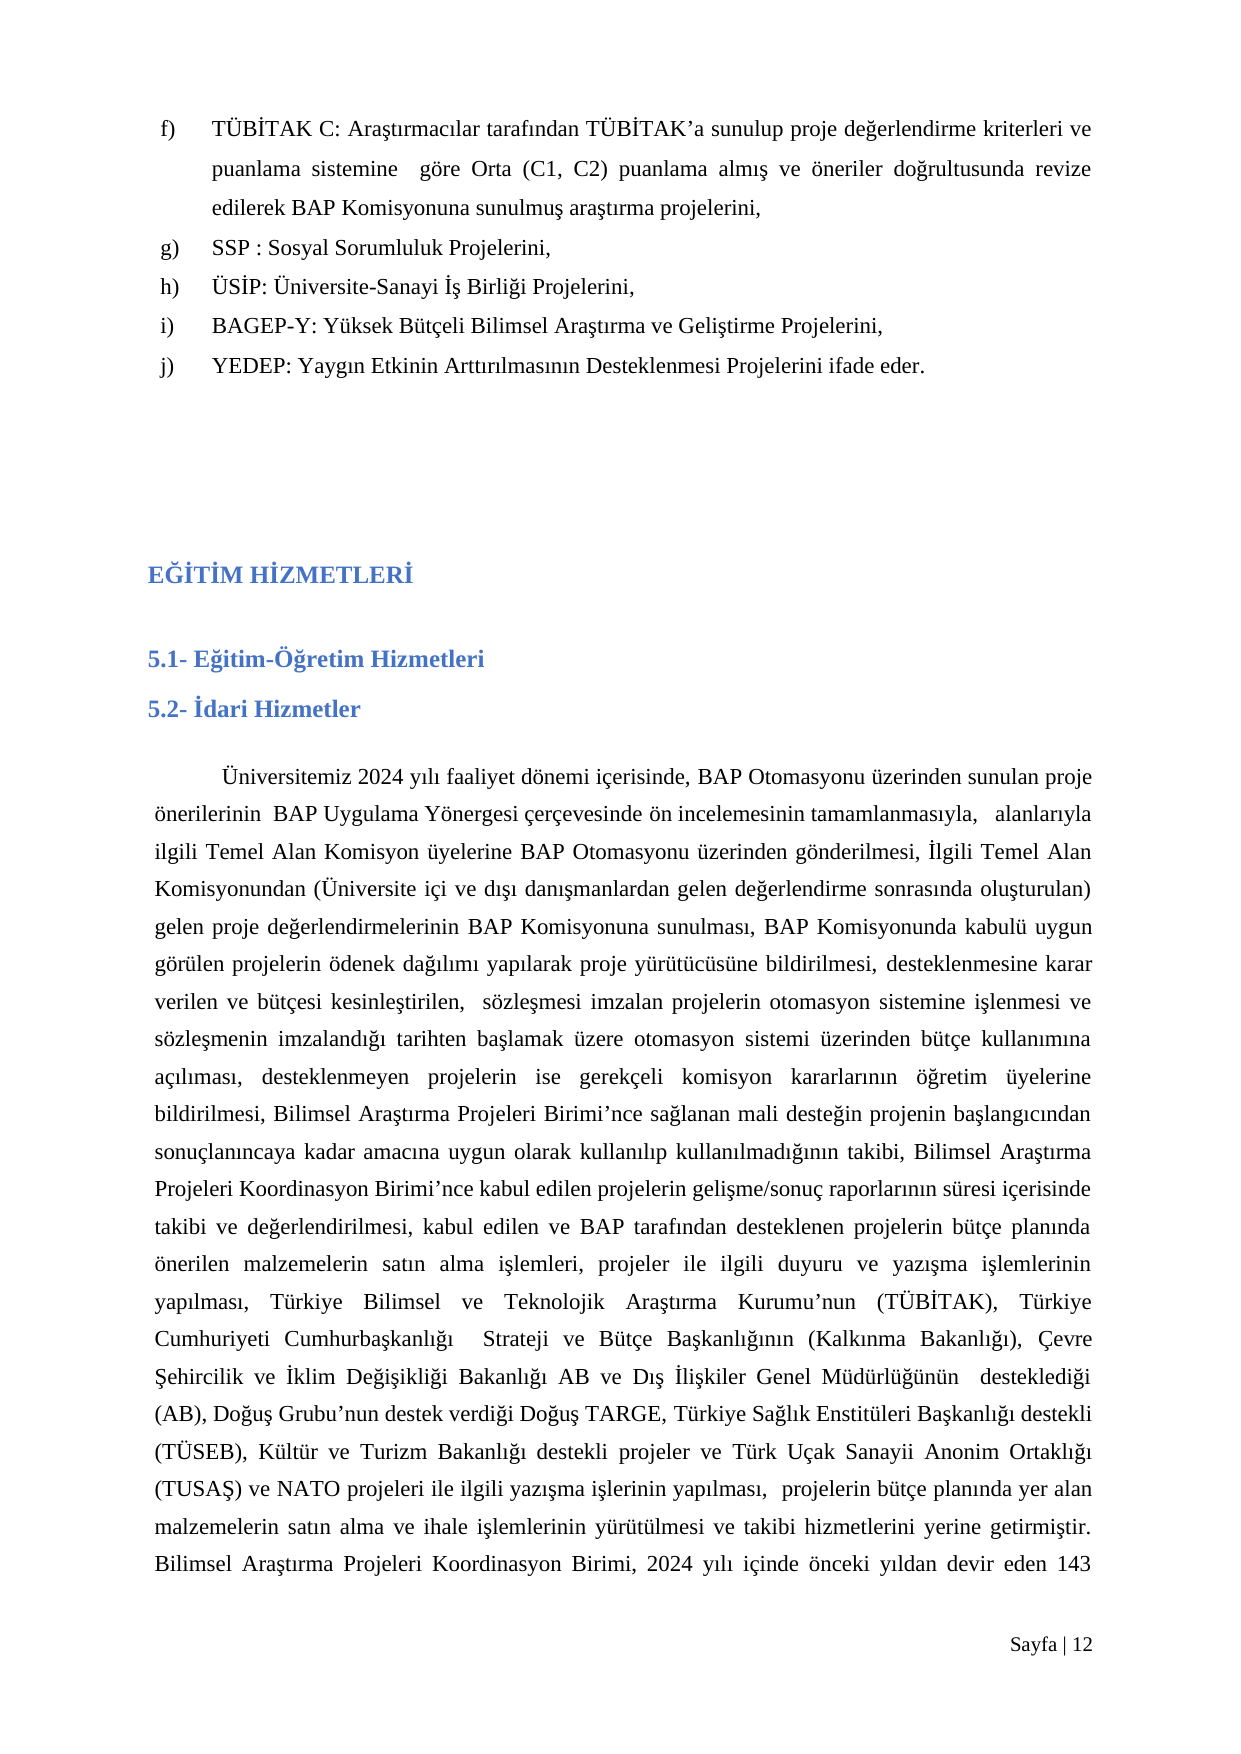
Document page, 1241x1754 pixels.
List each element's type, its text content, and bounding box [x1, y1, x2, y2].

list BAGEP-Y: Yüksek Bütçeli Bilimsel Araştırma ve Geliştirme Projelerini, [160, 313, 1093, 339]
text 5.1- Eğitim-Öğretim Hizmetleri [148, 644, 1093, 673]
subtitle 5.2- İdari Hizmetler [148, 694, 1093, 723]
list TÜBİTAK C: Araştırmacılar tarafından TÜBİTAK’a sunulup proje değerlendirme kriterleri ve puanlama sistemine göre Orta (C1, C2) puanlama almış ve öneriler doğrultusunda revize edilerek BAP Komisyonuna sunulmuş araştırma projelerini, [160, 115, 1093, 221]
list YEDEP: Yaygın Etkinin Arttırılmasının Desteklenmesi Projelerini ifade eder. [160, 352, 1093, 378]
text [154, 752, 1093, 1577]
text EĞİTİM HİZMETLERİ [148, 560, 1093, 588]
list SSP : Sosyal Sorumluluk Projelerini, [160, 234, 1093, 260]
list ÜSİP: Üniversite-Sanayi İş Birliği Projelerini, [160, 273, 1093, 299]
